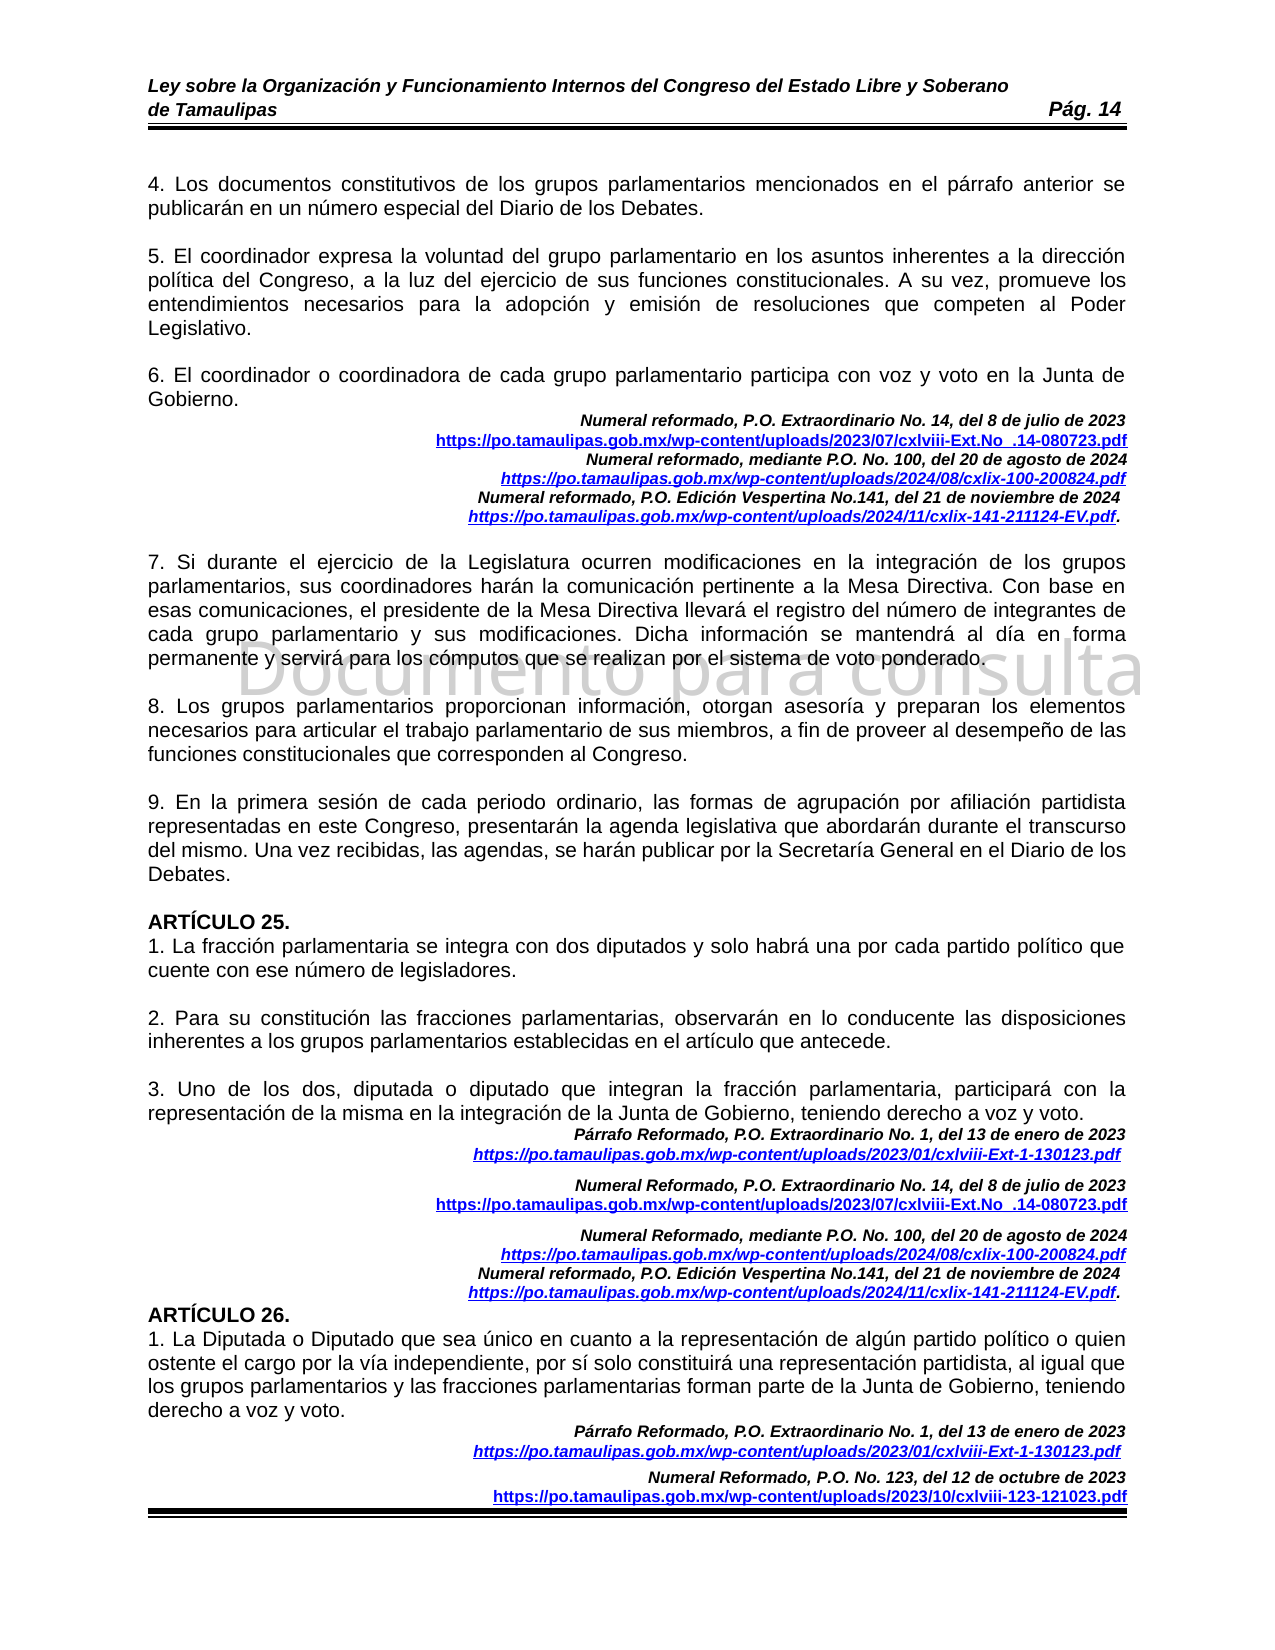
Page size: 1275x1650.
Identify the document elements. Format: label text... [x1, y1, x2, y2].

text https://po.tamaulipas.gob.mx/wp-content/uploads/2024/08/cxlix-100-200824.pdf [226, 469, 1127, 488]
text 4. Los documentos constitutivos de los grupos parlamentarios mencionados en el párrafo anterior se publicarán en un número especial del Diario de los Debates. [148, 172, 1127, 219]
list https://po.tamaulipas.gob.mx/wp-content/uploads/2024/11/cxlix-141-211124-EV.pdf. [259, 1283, 1122, 1302]
text 7. Si durante el ejercicio de la Legislatura ocurren modificaciones en la integración de los grupos parlamentarios, sus coordinadores harán la comunicación pertinente a la Mesa Directiva. Con base en esas comunicaciones, el presidente de la Mesa Directiva llevará el registro del número de integrantes de cada grupo parlamentario y sus modificaciones. Dicha información se mantendrá al día en forma permanente y servirá para los cómputos que se realizan por el sistema de voto ponderado. [148, 550, 1127, 670]
list Numeral Reformado, P.O. No. 123, del 12 de octubre de 2023 [252, 1468, 1127, 1487]
text Párrafo Reformado, P.O. Extraordinario No. 1, del 13 de enero de 2023 [223, 1422, 1127, 1441]
text https://po.tamaulipas.gob.mx/wp-content/uploads/2023/01/cxlviii-Ext-1-130123.pdf [148, 1441, 1122, 1461]
list Numeral Reformado, mediante P.O. No. 100, del 20 de agosto de 2024 [226, 1226, 1127, 1245]
text https://po.tamaulipas.gob.mx/wp-content/uploads/2023/01/cxlviii-Ext-1-130123.pdf [148, 1144, 1122, 1163]
text https://po.tamaulipas.gob.mx/wp-content/uploads/2024/08/cxlix-100-200824.pdf [226, 1245, 1127, 1264]
text ARTÍCULO 25. [148, 909, 1127, 933]
list Numeral reformado, P.O. Extraordinario No. 14, del 8 de julio de 2023 [252, 411, 1127, 430]
list Numeral reformado, P.O. Edición Vespertina No.141, del 21 de noviembre de 2024 [259, 488, 1122, 507]
text https://po.tamaulipas.gob.mx/wp-content/uploads/2023/10/cxlviii-123-121023.pdf [428, 1487, 1127, 1506]
text 8. Los grupos parlamentarios proporcionan información, otorgan asesoría y preparan los elementos necesarios para articular el trabajo parlamentario de sus miembros, a fin de proveer al desempeño de las funciones constitucionales que corresponden al Congreso. [148, 694, 1127, 766]
text 1. La Diputada o Diputado que sea único en cuanto a la representación de algún partido político o quien ostente el cargo por la vía independiente, por sí solo constituirá una representación partidista, al igual que los grupos parlamentarios y las fracciones parlamentarias forman parte de la Junta de Gobierno, teniendo derecho a voz y voto. [148, 1326, 1127, 1422]
list Numeral reformado, mediante P.O. No. 100, del 20 de agosto de 2024 [226, 449, 1127, 469]
text ARTÍCULO 26. [148, 1302, 1127, 1326]
text 2. Para su constitución las fracciones parlamentarias, observarán en lo conducente las disposiciones inherentes a los grupos parlamentarios establecidas en el artículo que antecede. [148, 1005, 1127, 1053]
text 5. El coordinador expresa la voluntad del grupo parlamentario en los asuntos inherentes a la dirección política del Congreso, a la luz del ejercicio de sus funciones constitucionales. A su vez, promueve los entendimientos necesarios para la adopción y emisión de resoluciones que competen al Poder Legislativo. [148, 243, 1127, 339]
list Numeral reformado, P.O. Edición Vespertina No.141, del 21 de noviembre de 2024 [259, 1264, 1122, 1283]
text 9. En la primera sesión de cada periodo ordinario, las formas de agrupación por afiliación partidista representadas en este Congreso, presentarán la agenda legislativa que abordarán durante el transcurso del mismo. Una vez recibidas, las agendas, se harán publicar por la Secretaría General en el Diario de los Debates. [148, 790, 1127, 886]
text Párrafo Reformado, P.O. Extraordinario No. 1, del 13 de enero de 2023 [223, 1125, 1127, 1144]
list https://po.tamaulipas.gob.mx/wp-content/uploads/2024/11/cxlix-141-211124-EV.pdf. [259, 507, 1122, 526]
text 6. El coordinador o coordinadora de cada grupo parlamentario participa con voz y voto en la Junta de Gobierno. [148, 363, 1127, 411]
text 3. Uno de los dos, diputada o diputado que integran la fracción parlamentaria, participará con la representación de la misma en la integración de la Junta de Gobierno, teniendo derecho a voz y voto. [148, 1077, 1127, 1125]
list https://po.tamaulipas.gob.mx/wp-content/uploads/2023/07/cxlviii-Ext.No_.14-080723.pdf [252, 430, 1127, 449]
list Numeral Reformado, P.O. Extraordinario No. 14, del 8 de julio de 2023 [252, 1176, 1127, 1195]
text 1. La fracción parlamentaria se integra con dos diputados y solo habrá una por cada partido político que cuente con ese número de legisladores. [148, 933, 1127, 981]
list https://po.tamaulipas.gob.mx/wp-content/uploads/2023/07/cxlviii-Ext.No_.14-080723.pdf [252, 1195, 1127, 1214]
